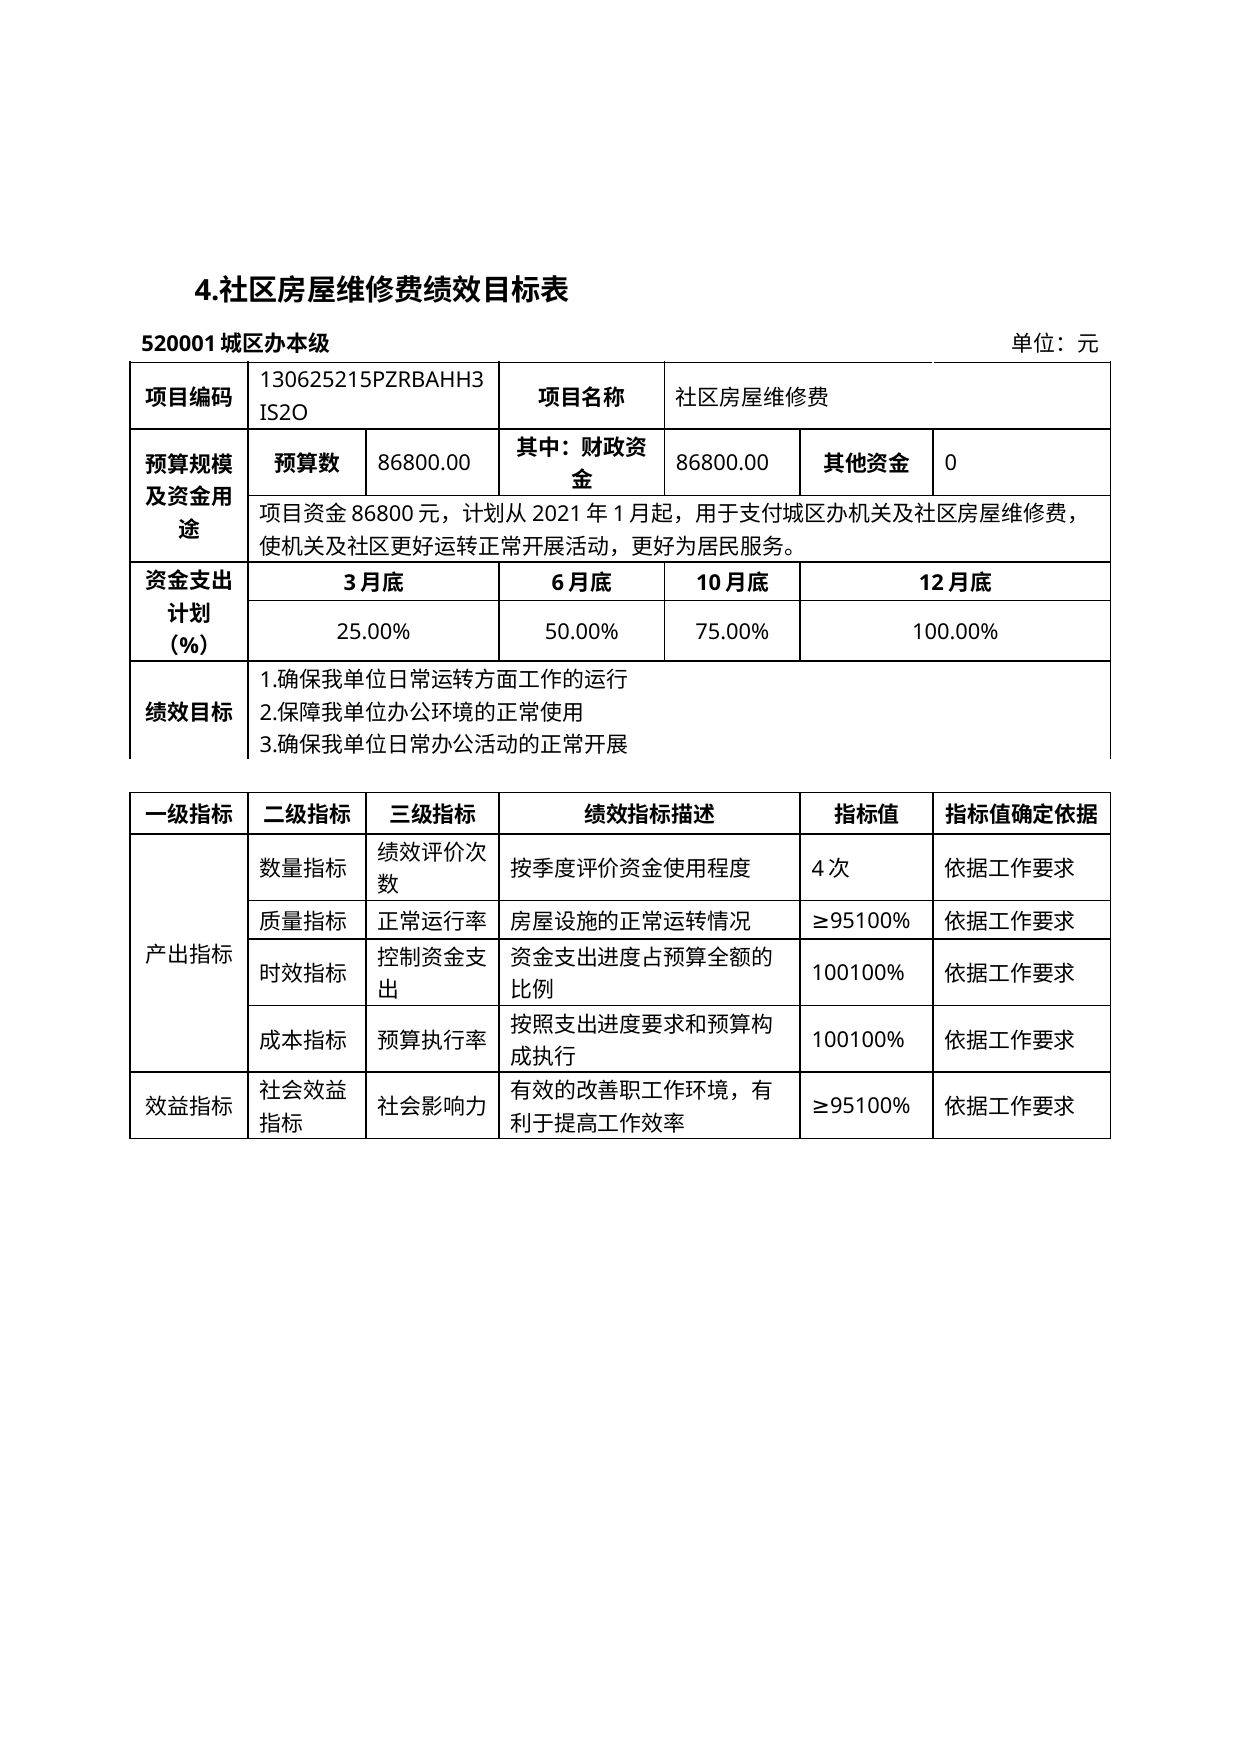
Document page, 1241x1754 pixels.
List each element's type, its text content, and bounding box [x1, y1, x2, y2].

table_cell 预算规模及资金用途 [131, 430, 247, 561]
table_header 二级指标 [249, 793, 365, 833]
table_cell 6月底 [500, 563, 664, 599]
table_cell 社会效益指标 [249, 1073, 365, 1138]
table_header 一级指标 [131, 793, 247, 833]
table_cell 绩效目标 [131, 662, 247, 759]
table_cell ≥95100% [801, 901, 932, 938]
table_cell 1.确保我单位日常运转方面工作的运行 2.保障我单位办公环境的正常使用 3.确保我单位日常办公活动的正常开展 [249, 662, 1110, 759]
table_cell 成本指标 [249, 1006, 365, 1071]
table_header 520001城区办本级 [131, 322, 932, 361]
table_cell 按照支出进度要求和预算构成执行 [500, 1006, 799, 1071]
table_cell 房屋设施的正常运转情况 [500, 901, 799, 938]
text 4.社区房屋维修费绩效目标表 [136, 255, 1104, 320]
table_cell 资金支出计划（%） [131, 563, 247, 660]
table_cell 75.00% [665, 601, 799, 660]
table_cell 100.00% [801, 601, 1110, 660]
table_cell 0 [934, 430, 1110, 494]
table_cell 绩效评价次数 [367, 835, 498, 899]
table_cell 数量指标 [249, 835, 365, 899]
table_cell 依据工作要求 [934, 901, 1110, 938]
table_cell 项目名称 [500, 363, 664, 428]
table_cell 其他资金 [801, 430, 932, 494]
table_cell 10月底 [665, 563, 799, 599]
table_cell 86800.00 [367, 430, 498, 494]
table_cell 100100% [801, 940, 932, 1004]
table_cell ≥95100% [801, 1073, 932, 1138]
table_cell 86800.00 [665, 430, 799, 494]
table_cell 时效指标 [249, 940, 365, 1004]
table_cell 产出指标 [131, 835, 247, 1071]
table_header 单位：元 [934, 322, 1110, 361]
table_cell 项目资金86800元，计划从2021年1月起，用于支付城区办机关及社区房屋维修费，使机关及社区更好运转正常开展活动，更好为居民服务。 [249, 496, 1110, 561]
table_cell 25.00% [249, 601, 498, 660]
table_cell 效益指标 [131, 1073, 247, 1138]
table_cell 100100% [801, 1006, 932, 1071]
table_header 绩效指标描述 [500, 793, 799, 833]
table_cell 依据工作要求 [934, 940, 1110, 1004]
table_cell 项目编码 [131, 363, 247, 428]
table_cell 按季度评价资金使用程度 [500, 835, 799, 899]
table_cell 4次 [801, 835, 932, 899]
table_header 三级指标 [367, 793, 498, 833]
table_cell 控制资金支出 [367, 940, 498, 1004]
table_cell 社会影响力 [367, 1073, 498, 1138]
table_header 指标值确定依据 [934, 793, 1110, 833]
table_cell 正常运行率 [367, 901, 498, 938]
table_cell 3月底 [249, 563, 498, 599]
table_cell 社区房屋维修费 [665, 363, 1110, 428]
table_cell 其中：财政资金 [500, 430, 664, 494]
table_cell 12月底 [801, 563, 1110, 599]
table_cell 预算执行率 [367, 1006, 498, 1071]
table_cell 130625215PZRBAHH3IS2O [249, 363, 498, 428]
table_cell 依据工作要求 [934, 1006, 1110, 1071]
table_cell 50.00% [500, 601, 664, 660]
table_cell 有效的改善职工作环境，有利于提高工作效率 [500, 1073, 799, 1138]
table_cell 依据工作要求 [934, 1073, 1110, 1138]
table_cell 质量指标 [249, 901, 365, 938]
table_cell 依据工作要求 [934, 835, 1110, 899]
table_cell 预算数 [249, 430, 365, 494]
table_header 指标值 [801, 793, 932, 833]
table_cell 资金支出进度占预算全额的比例 [500, 940, 799, 1004]
